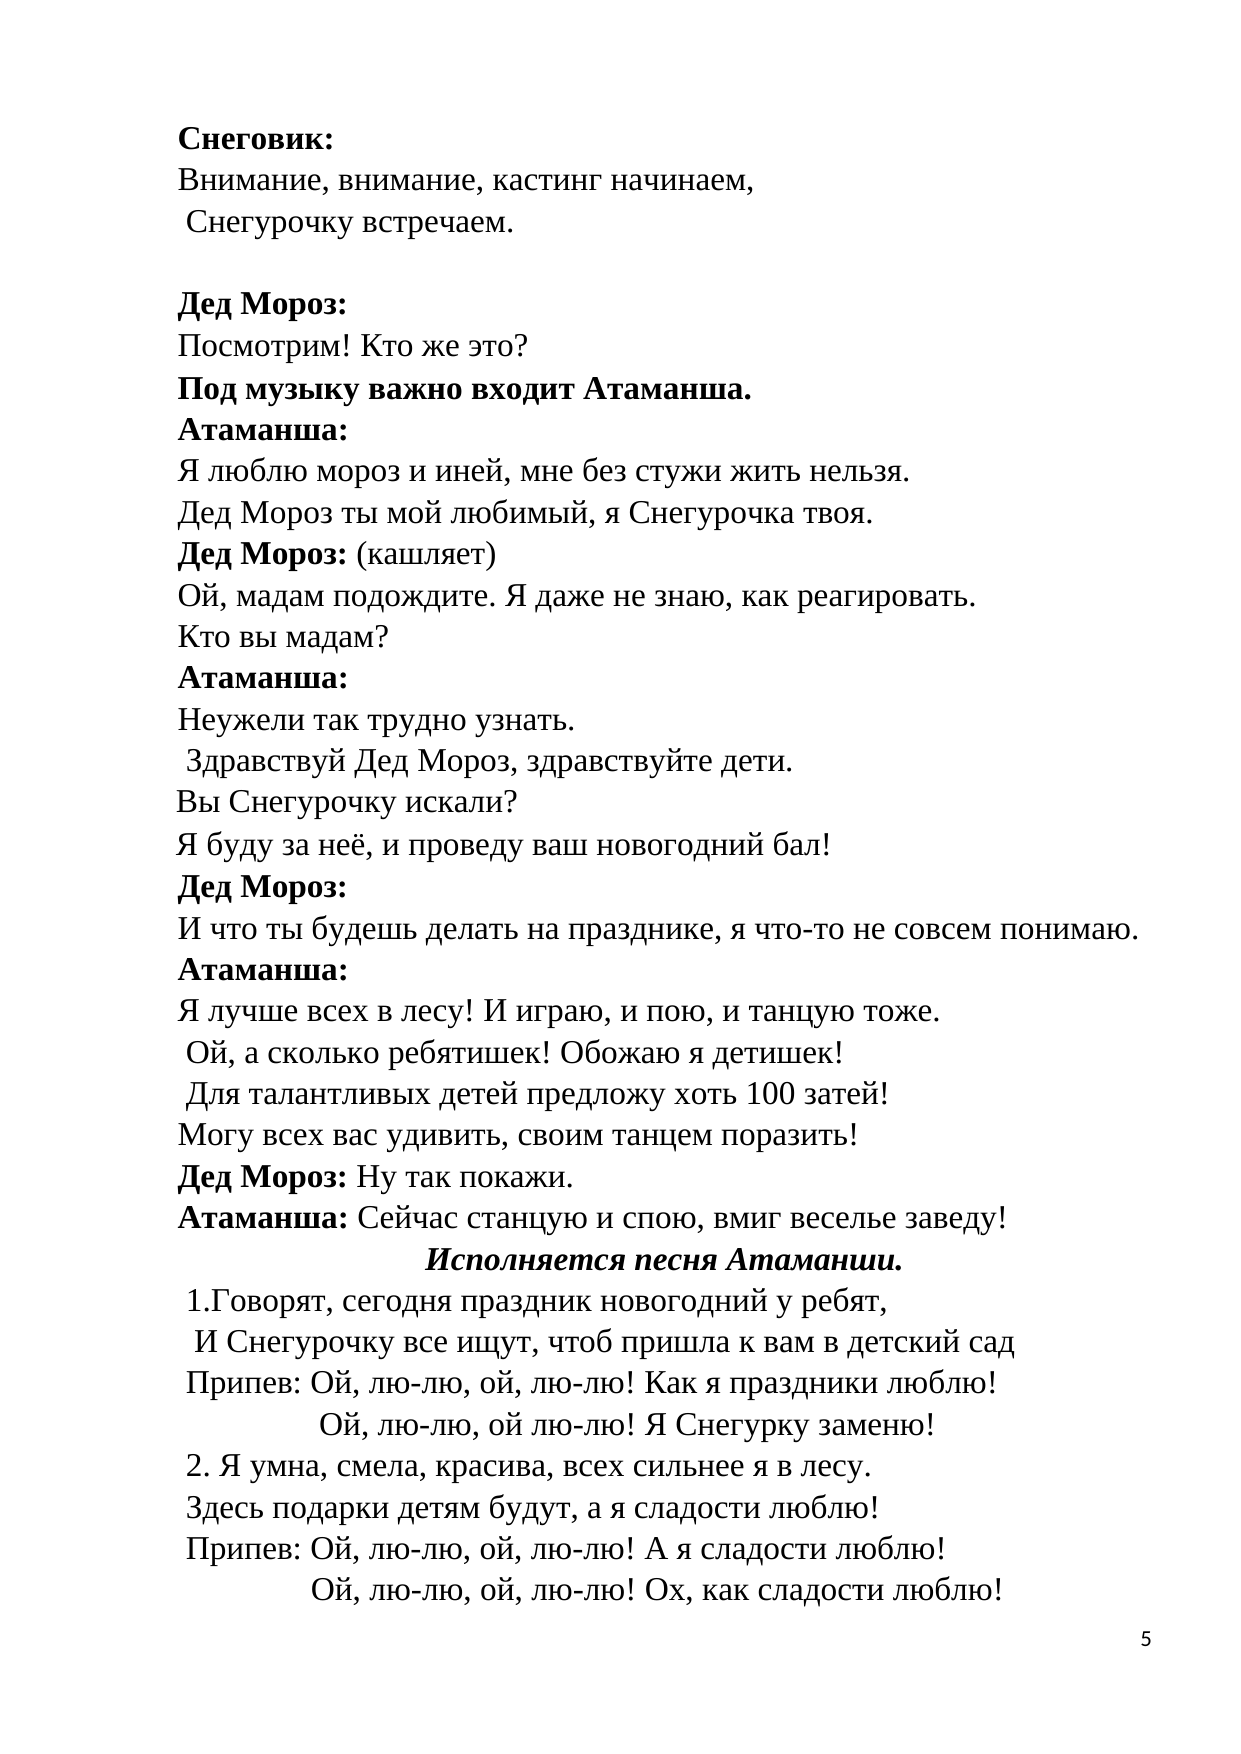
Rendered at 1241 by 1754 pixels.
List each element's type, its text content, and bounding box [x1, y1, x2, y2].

text Исполняется песня Атаманши. [177, 1239, 1152, 1277]
text Дед Мороз ты мой любимый, я Снегурочка твоя. [177, 492, 1152, 530]
text Атаманша: Сейчас станцую и спою, вмиг веселье заведу! [177, 1197, 1152, 1236]
text Дед Мороз: [177, 283, 1152, 322]
text Атаманша: [177, 949, 1152, 988]
text Снеговик: [177, 118, 1152, 156]
text Посмотрим! Кто же это? [177, 325, 1152, 363]
text Атаманша: [177, 657, 1152, 696]
text 2. Я умна, смела, красива, всех сильнее я в лесу. [177, 1446, 1152, 1484]
text Дед Мороз: [177, 867, 1152, 905]
text Под музыку важно входит Атаманша. [177, 368, 1152, 406]
text Дед Мороз: Ну так покажи. [177, 1156, 1152, 1194]
text Ой, лю-лю, ой, лю-лю! Ох, как сладости люблю! [177, 1569, 1152, 1608]
text Припев: Ой, лю-лю, ой, лю-лю! Как я праздники люблю! [177, 1363, 1152, 1401]
text Снегурочку встречаем. [177, 201, 1152, 239]
text Здесь подарки детям будут, а я сладости люблю! [177, 1487, 1152, 1525]
text Я буду за неё, и проведу ваш новогодний бал! [176, 824, 1152, 862]
text Внимание, внимание, кастинг начинаем, [177, 159, 1152, 198]
text И что ты будешь делать на празднике, я что-то не совсем понимаю. [177, 908, 1152, 946]
text Вы Снегурочку искали? [176, 782, 1152, 820]
text Атаманша: [177, 409, 1152, 448]
text Ой, а сколько ребятишек! Обожаю я детишек! [177, 1032, 1152, 1070]
text Здравствуй Дед Мороз, здравствуйте дети. [177, 740, 1152, 778]
text Ой, мадам подождите. Я даже не знаю, как реагировать. [177, 575, 1152, 613]
text Кто вы мадам? [177, 616, 1152, 654]
text Могу всех вас удивить, своим танцем поразить! [177, 1115, 1152, 1153]
text Я люблю мороз и иней, мне без стужи жить нельзя. [177, 451, 1152, 489]
text Ой, лю-лю, ой лю-лю! Я Снегурку заменю! [177, 1404, 1152, 1442]
text Для талантливых детей предложу хоть 100 затей! [177, 1073, 1152, 1112]
text Я лучше всех в лесу! И играю, и пою, и танцую тоже. [177, 991, 1152, 1029]
text Дед Мороз: (кашляет) [177, 533, 1152, 572]
text Неужели так трудно узнать. [177, 699, 1152, 737]
text И Снегурочку все ищут, чтоб пришла к вам в детский сад [177, 1321, 1152, 1360]
text 1.Говорят, сегодня праздник новогодний у ребят, [177, 1280, 1152, 1318]
text Припев: Ой, лю-лю, ой, лю-лю! А я сладости люблю! [177, 1528, 1152, 1567]
